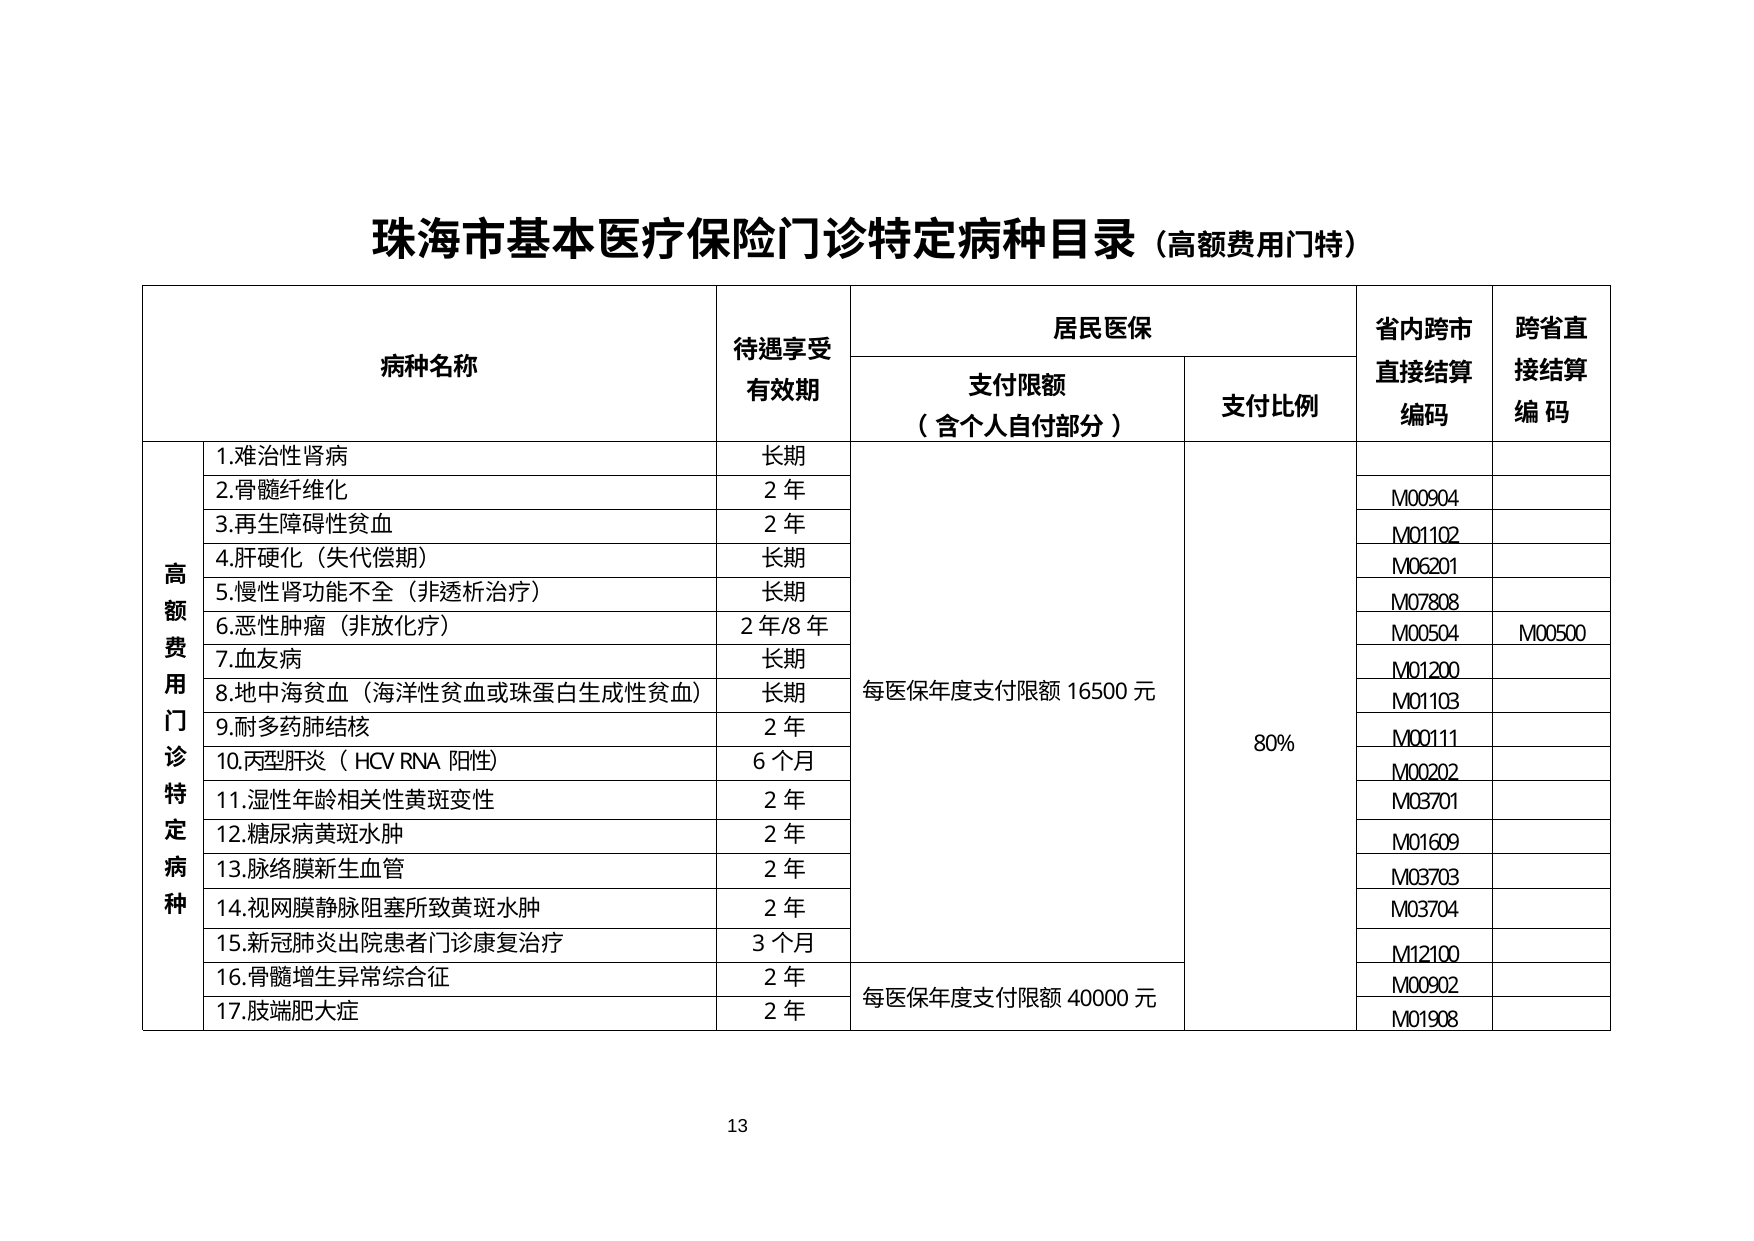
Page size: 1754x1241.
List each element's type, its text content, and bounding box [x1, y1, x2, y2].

table_cell 8.地中海贫血（海洋性贫血或珠蛋白生成性贫血） [204, 679, 716, 712]
table_cell 长期 [717, 544, 850, 577]
table_cell [1493, 963, 1610, 996]
table_cell 14.视网膜静脉阻塞所致黄斑水肿 [204, 889, 716, 928]
table_cell 高 额 费 用 门 诊 特 定 病 种 [143, 442, 203, 1030]
table_cell M06201 [1357, 544, 1492, 577]
table_cell 2年 [717, 781, 850, 819]
table_cell 6.恶性肿瘤（非放化疗） [204, 612, 716, 644]
table_cell M00500 [1493, 612, 1610, 644]
table_header 病种名称 [143, 286, 716, 441]
table_cell 1.难治性肾病 [204, 442, 716, 475]
table_cell [1493, 997, 1610, 1030]
table_cell M01908 [1357, 997, 1492, 1030]
table_cell 4.肝硬化（失代偿期） [204, 544, 716, 577]
table_cell 长期 [717, 442, 850, 475]
table_cell 长期 [717, 645, 850, 678]
table_cell 5.慢性肾功能不全（非透析治疗） [204, 578, 716, 611]
table_cell M00111 [1357, 713, 1492, 746]
table_header 居民医保 [851, 286, 1356, 356]
table_cell 9.耐多药肺结核 [204, 713, 716, 746]
table_cell [1493, 781, 1610, 819]
table_cell [1493, 820, 1610, 853]
table_cell [1493, 747, 1610, 780]
table_cell 6 个月 [717, 747, 850, 780]
table_cell 2年 [717, 713, 850, 746]
table_cell [1493, 713, 1610, 746]
table_cell M00202 [1357, 747, 1492, 780]
table_cell 3.再生障碍性贫血 [204, 510, 716, 543]
table_cell 长期 [717, 679, 850, 712]
table_cell [1493, 476, 1610, 509]
table_cell 每医保年度支付限额 40000 元 [851, 963, 1184, 1030]
table_cell 2年 [717, 997, 850, 1030]
table_cell M00902 [1357, 963, 1492, 996]
table_cell 17.肢端肥大症 [204, 997, 716, 1030]
table_cell 11.湿性年龄相关性黄斑变性 [204, 781, 716, 819]
table_cell [1493, 645, 1610, 678]
table_cell M01103 [1357, 679, 1492, 712]
table_cell 支付比例 [1185, 357, 1356, 441]
table_cell 80% [1185, 442, 1356, 1030]
table_cell M07808 [1357, 578, 1492, 611]
table_cell 16.骨髓增生异常综合征 [204, 963, 716, 996]
table_cell 2年 [717, 510, 850, 543]
table_cell [1493, 442, 1610, 475]
table_cell 2年 [717, 963, 850, 996]
table_header 省内跨市 直接结算 编码 [1357, 286, 1492, 441]
table_cell [1357, 442, 1492, 475]
table_header 跨省直 接结算 编码 [1493, 286, 1610, 441]
table_cell M03703 [1357, 854, 1492, 888]
table_cell [1493, 929, 1610, 962]
table_cell 2 年/8 年 [717, 612, 850, 644]
table_cell M01609 [1357, 820, 1492, 853]
table_cell M03704 [1357, 889, 1492, 928]
table_cell [1493, 679, 1610, 712]
table_cell M00504 [1357, 612, 1492, 644]
table_cell 7.血友病 [204, 645, 716, 678]
table_cell M12100 [1357, 929, 1492, 962]
table_cell [1493, 578, 1610, 611]
table_cell M03701 [1357, 781, 1492, 819]
table_cell 长期 [717, 578, 850, 611]
table_cell M01200 [1357, 645, 1492, 678]
table_cell [1493, 854, 1610, 888]
table_header 待遇享受 有效期 [717, 286, 850, 441]
table_cell 15.新冠肺炎出院患者门诊康复治疗 [204, 929, 716, 962]
table_cell M01102 [1357, 510, 1492, 543]
table_cell [1493, 889, 1610, 928]
table_cell 12.糖尿病黄斑水肿 [204, 820, 716, 853]
table_cell [1493, 510, 1610, 543]
table_cell 2年 [717, 476, 850, 509]
table_cell 支付限额 （ 含个人自付部分 ） [851, 357, 1184, 441]
table_cell 3 个月 [717, 929, 850, 962]
table_cell 2.骨髓纤维化 [204, 476, 716, 509]
table_cell 10.丙型肝炎（ HCV RNA 阳性） [204, 747, 716, 780]
text 珠海市基本医疗保险门诊特定病种目录（高额费用门特） [371, 209, 1611, 271]
table_cell 2年 [717, 889, 850, 928]
table_cell M00904 [1357, 476, 1492, 509]
table_cell [1493, 544, 1610, 577]
table_cell 2年 [717, 820, 850, 853]
table_cell 2年 [717, 854, 850, 888]
table_cell 每医保年度支付限额 16500 元 [851, 442, 1184, 962]
table_cell 13.脉络膜新生血管 [204, 854, 716, 888]
